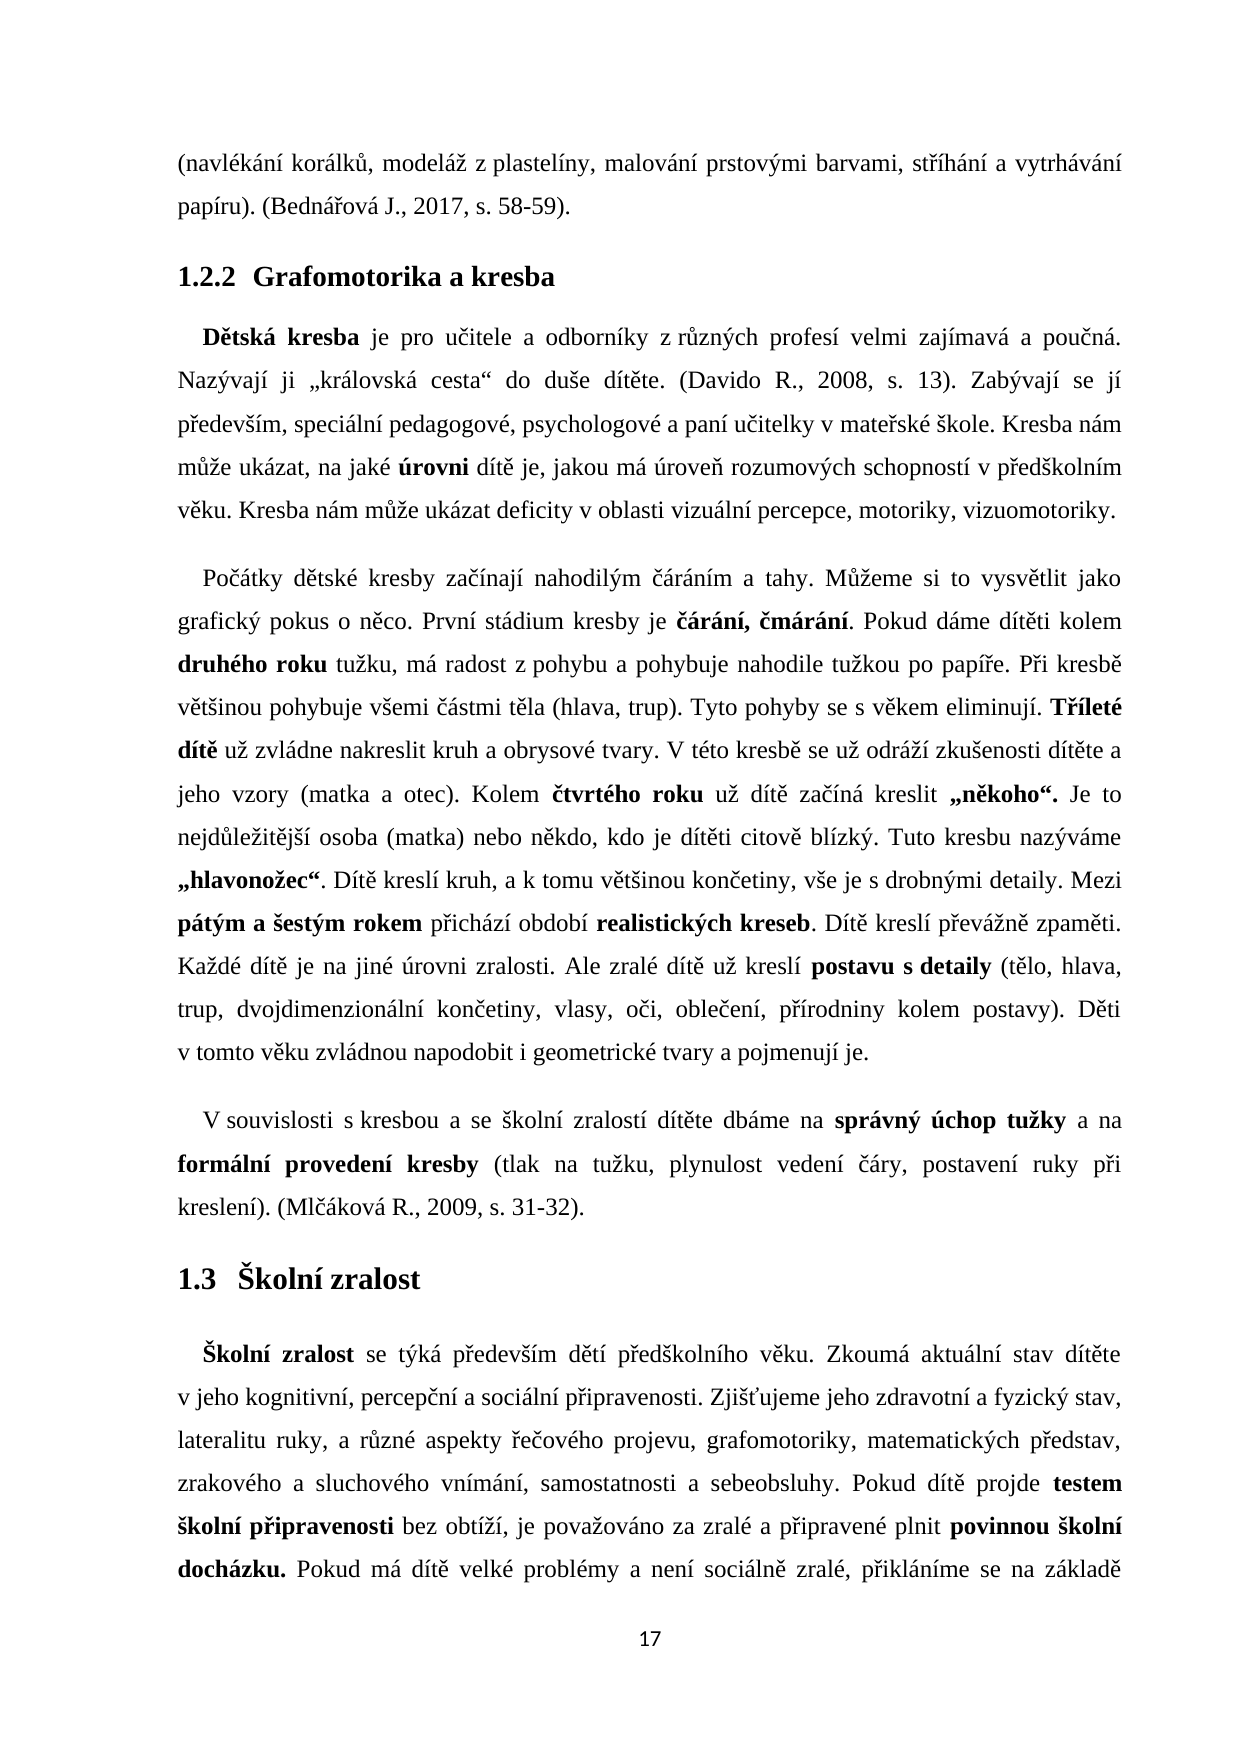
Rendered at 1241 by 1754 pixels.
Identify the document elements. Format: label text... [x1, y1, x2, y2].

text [177, 1339, 1122, 1583]
text V souvislosti s kresbou a se školní zralostí dítěte dbáme na správný úchop tužky a na formální provedení kresby (tlak na tužku, plynulost vedení čáry, postavení ruky při kreslení). (Mlčáková R., 2009, s. 31-32). [177, 1106, 1122, 1221]
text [177, 148, 1122, 219]
text Dětská kresba je pro učitele a odborníky z různých profesí velmi zajímavá a poučná. Nazývají ji „královská cesta“ do duše dítěte. (Davido R., 2008, s. 13). Zabývají se jí především, speciální pedagogové, psychologové a paní učitelky v mateřské škole. Kresba nám může ukázat, na jaké úrovni dítě je, jakou má úroveň rozumových schopností v předškolním věku. Kresba nám může ukázat deficity v oblasti vizuální percepce, motoriky, vizuomotoriky. [177, 322, 1122, 524]
text Počátky dětské kresby začínají nahodilým čáráním a tahy. Můžeme si to vysvětlit jako grafický pokus o něco. První stádium kresby je čárání, čmárání. Pokud dáme dítěti kolem druhého roku tužku, má radost z pohybu a pohybuje nahodile tužkou po papíře. Při kresbě většinou pohybuje všemi částmi těla (hlava, trup). Tyto pohyby se s věkem eliminují. Tříleté dítě už zvládne nakreslit kruh a obrysové tvary. V této kresbě se už odráží zkušenosti dítěte a jeho vzory (matka a otec). Kolem čtvrtého roku už dítě začíná kreslit „někoho“. Je to nejdůležitější osoba (matka) nebo někdo, kdo je dítěti citově blízký. Tuto kresbu nazýváme „hlavonožec“. Dítě kreslí kruh, a k tomu většinou končetiny, vše je s drobnými detaily. Mezi pátým a šestým rokem přichází období realistických kreseb. Dítě kreslí převážně zpaměti. Každé dítě je na jiné úrovni zralosti. Ale zralé dítě už kreslí postavu s detaily (tělo, hlava, trup, dvojdimenzionální končetiny, vlasy, oči, oblečení, přírodniny kolem postavy). Děti v tomto věku zvládnou napodobit i geometrické tvary a pojmenují je. [177, 563, 1122, 1066]
subtitle Školní zralost [177, 1260, 1122, 1296]
title Grafomotorika a kresba [177, 259, 1122, 292]
